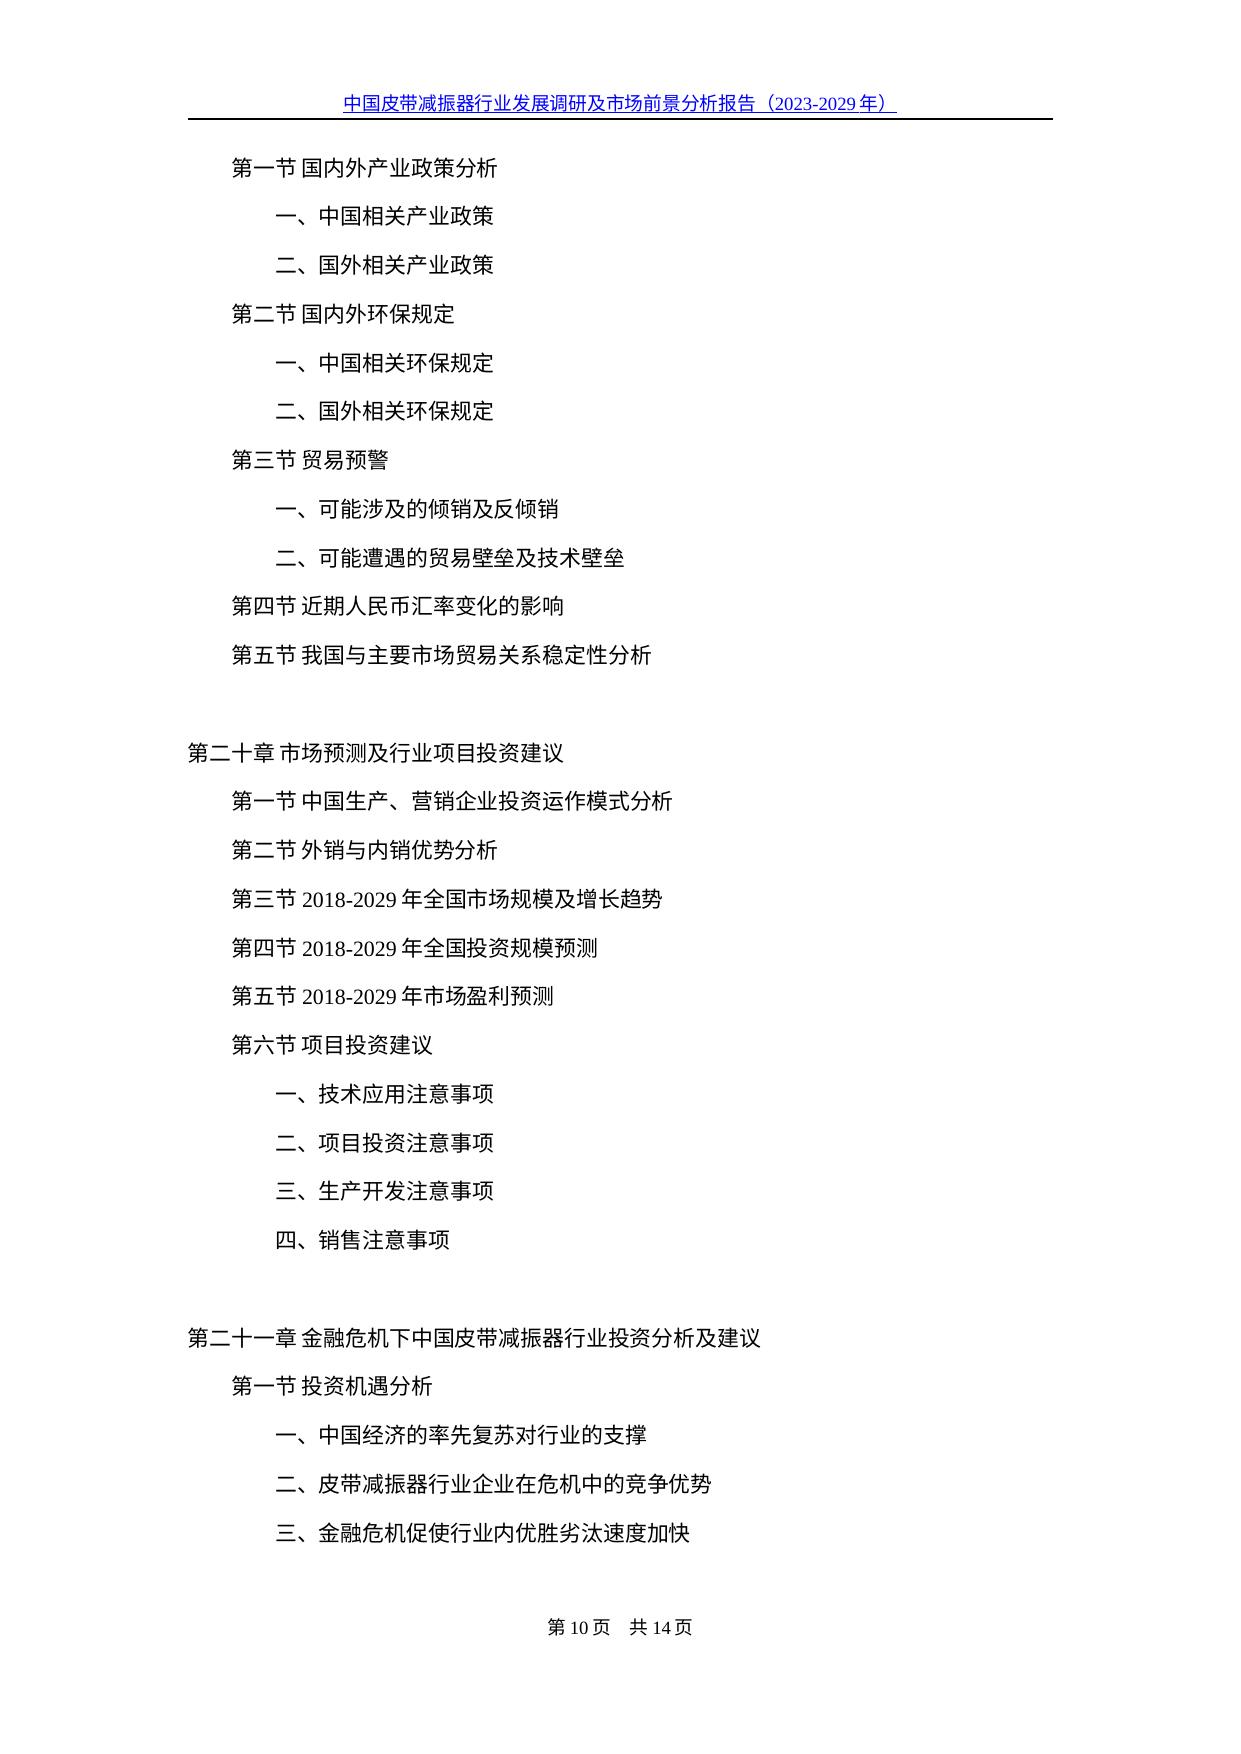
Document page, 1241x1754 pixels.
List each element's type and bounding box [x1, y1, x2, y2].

text [187, 150, 1053, 1548]
